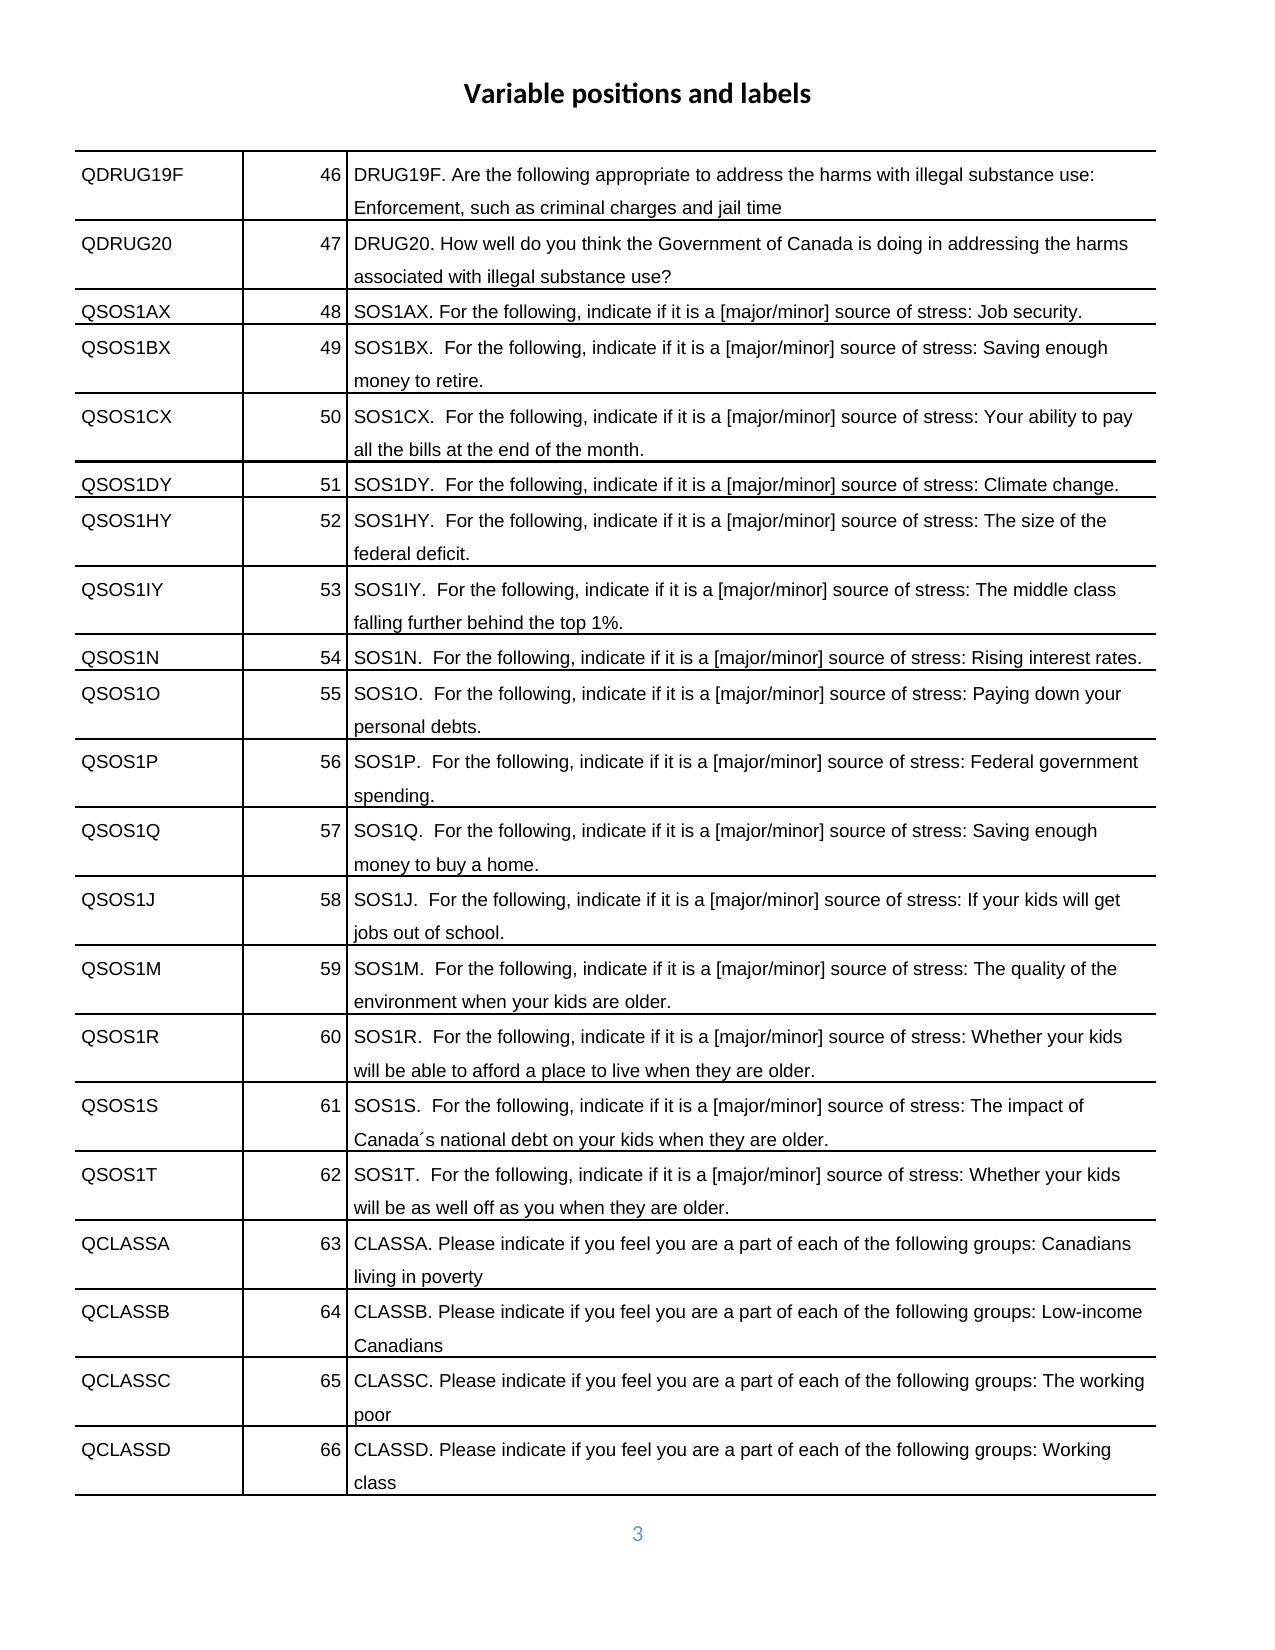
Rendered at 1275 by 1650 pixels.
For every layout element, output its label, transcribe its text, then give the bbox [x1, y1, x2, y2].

table_cell SOS1R. For the following, indicate if it is a [major/minor] source of stress: Whether your kids will be able to afford a place to live when they are older. [348, 1015, 1156, 1081]
table_cell 59 [244, 946, 346, 1012]
table_cell 57 [244, 808, 346, 875]
table_cell 56 [244, 740, 346, 806]
table_cell QSOS1CX [75, 394, 242, 460]
table_cell QSOS1Q [75, 808, 242, 875]
table_cell QSOS1P [75, 740, 242, 806]
table_cell SOS1HY. For the following, indicate if it is a [major/minor] source of stress: The size of the federal deficit. [348, 498, 1156, 564]
table_cell QSOS1R [75, 1015, 242, 1081]
table_cell 55 [244, 671, 346, 737]
table_cell 54 [244, 635, 346, 669]
table_cell 63 [244, 1221, 346, 1287]
table_cell QSOS1O [75, 671, 242, 737]
table_cell QDRUG19F [75, 152, 242, 219]
table_cell 58 [244, 877, 346, 944]
table_cell 46 [244, 152, 346, 219]
table_cell 62 [244, 1152, 346, 1219]
table_cell SOS1Q. For the following, indicate if it is a [major/minor] source of stress: Saving enough money to buy a home. [348, 808, 1156, 875]
table_cell SOS1M. For the following, indicate if it is a [major/minor] source of stress: The quality of the environment when your kids are older. [348, 946, 1156, 1012]
table_cell CLASSD. Please indicate if you feel you are a part of each of the following groups: Working class [348, 1427, 1156, 1494]
table_cell 52 [244, 498, 346, 564]
table_cell SOS1N. For the following, indicate if it is a [major/minor] source of stress: Rising interest rates. [348, 635, 1156, 669]
table_cell 64 [244, 1290, 346, 1356]
table_cell SOS1DY. For the following, indicate if it is a [major/minor] source of stress: Climate change. [348, 463, 1156, 496]
table_cell QSOS1J [75, 877, 242, 944]
table_cell CLASSC. Please indicate if you feel you are a part of each of the following groups: The working poor [348, 1358, 1156, 1425]
table_cell SOS1T. For the following, indicate if it is a [major/minor] source of stress: Whether your kids will be as well off as you when they are older. [348, 1152, 1156, 1219]
table_cell SOS1J. For the following, indicate if it is a [major/minor] source of stress: If your kids will get jobs out of school. [348, 877, 1156, 944]
table_cell QSOS1AX [75, 290, 242, 323]
table_cell SOS1IY. For the following, indicate if it is a [major/minor] source of stress: The middle class falling further behind the top 1%. [348, 567, 1156, 633]
table_cell 53 [244, 567, 346, 633]
table_cell QSOS1S [75, 1083, 242, 1150]
table_cell QSOS1BX [75, 325, 242, 392]
table_cell QSOS1HY [75, 498, 242, 564]
table_cell 61 [244, 1083, 346, 1150]
table_cell SOS1P. For the following, indicate if it is a [major/minor] source of stress: Federal government spending. [348, 740, 1156, 806]
table_cell 51 [244, 463, 346, 496]
table_cell SOS1O. For the following, indicate if it is a [major/minor] source of stress: Paying down your personal debts. [348, 671, 1156, 737]
table_cell CLASSA. Please indicate if you feel you are a part of each of the following groups: Canadians living in poverty [348, 1221, 1156, 1287]
table_cell 60 [244, 1015, 346, 1081]
table_cell 50 [244, 394, 346, 460]
table_cell QSOS1DY [75, 463, 242, 496]
table_cell SOS1S. For the following, indicate if it is a [major/minor] source of stress: The impact of Canada´s national debt on your kids when they are older. [348, 1083, 1156, 1150]
table_cell DRUG20. How well do you think the Government of Canada is doing in addressing the harms associated with illegal substance use? [348, 221, 1156, 287]
table_cell QSOS1T [75, 1152, 242, 1219]
table_cell 66 [244, 1427, 346, 1494]
table_cell SOS1AX. For the following, indicate if it is a [major/minor] source of stress: Job security. [348, 290, 1156, 323]
table_cell QCLASSD [75, 1427, 242, 1494]
table_cell SOS1CX. For the following, indicate if it is a [major/minor] source of stress: Your ability to pay all the bills at the end of the month. [348, 394, 1156, 460]
table_cell QCLASSA [75, 1221, 242, 1287]
table_cell 47 [244, 221, 346, 287]
table_cell DRUG19F. Are the following appropriate to address the harms with illegal substance use: Enforcement, such as criminal charges and jail time [348, 152, 1156, 219]
table_cell QDRUG20 [75, 221, 242, 287]
table_cell QCLASSC [75, 1358, 242, 1425]
table_cell 48 [244, 290, 346, 323]
table_cell QSOS1N [75, 635, 242, 669]
table_cell QCLASSB [75, 1290, 242, 1356]
table_cell CLASSB. Please indicate if you feel you are a part of each of the following groups: Low-income Canadians [348, 1290, 1156, 1356]
table_cell SOS1BX. For the following, indicate if it is a [major/minor] source of stress: Saving enough money to retire. [348, 325, 1156, 392]
table_cell 65 [244, 1358, 346, 1425]
table_cell QSOS1M [75, 946, 242, 1012]
table_cell QSOS1IY [75, 567, 242, 633]
table_cell 49 [244, 325, 346, 392]
